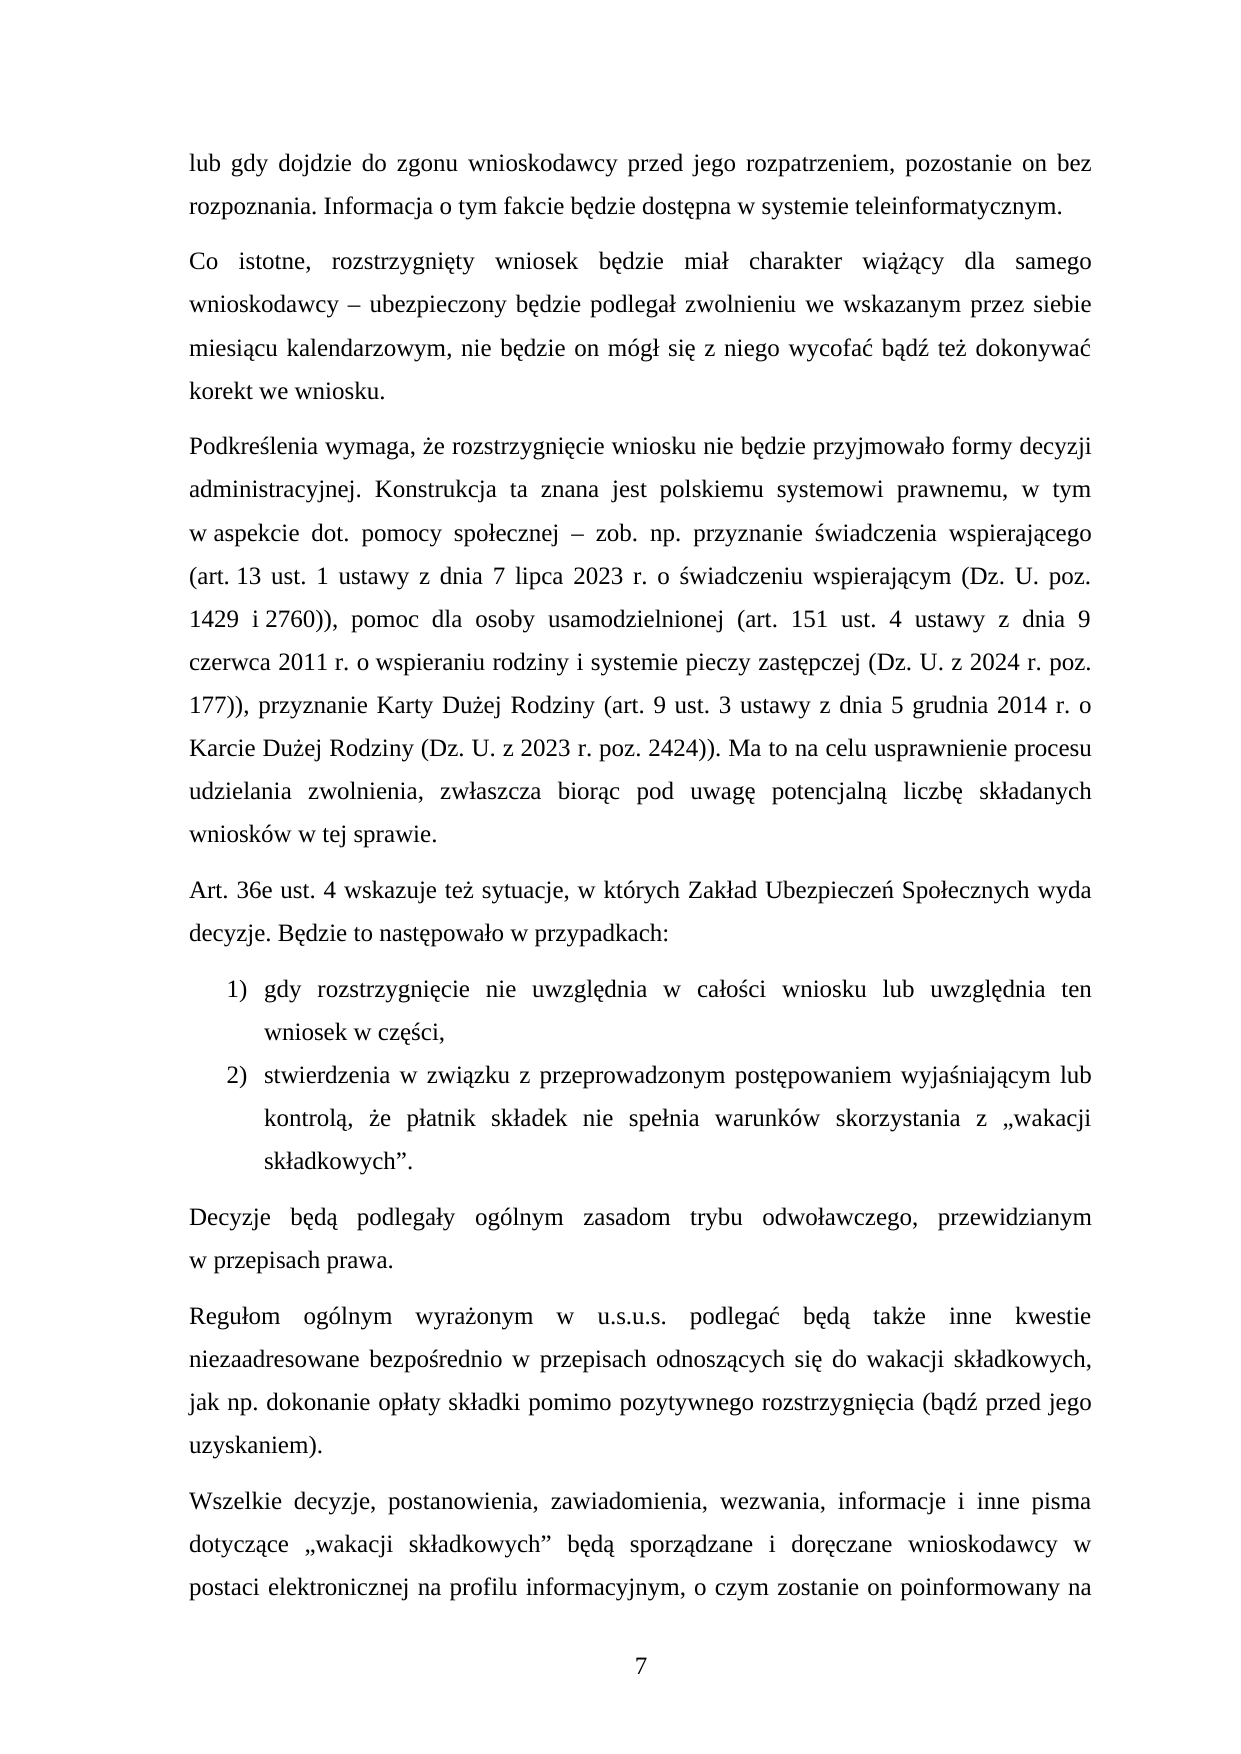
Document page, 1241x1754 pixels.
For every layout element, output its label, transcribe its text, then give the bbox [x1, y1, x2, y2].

text Podkreślenia wymaga, że rozstrzygnięcie wniosku nie będzie przyjmowało formy decyzji administracyjnej. Konstrukcja ta znana jest polskiemu systemowi prawnemu, w tym w aspekcie dot. pomocy społecznej – zob. np. przyznanie świadczenia wspierającego (art. 13 ust. 1 ustawy z dnia 7 lipca 2023 r. o świadczeniu wspierającym (Dz. U. poz. 1429 i 2760)), pomoc dla osoby usamodzielnionej (art. 151 ust. 4 ustawy z dnia 9 czerwca 2011 r. o wspieraniu rodziny i systemie pieczy zastępczej (Dz. U. z 2024 r. poz. 177)), przyznanie Karty Dużej Rodziny (art. 9 ust. 3 ustawy z dnia 5 grudnia 2014 r. o Karcie Dużej Rodziny (Dz. U. z 2023 r. poz. 2424)). Ma to na celu usprawnienie procesu udzielania zwolnienia, zwłaszcza biorąc pod uwagę potencjalną liczbę składanych wniosków w tej sprawie. [189, 431, 1092, 848]
text Art. 36e ust. 4 wskazuje też sytuacje, w których Zakład Ubezpieczeń Społecznych wyda decyzje. Będzie to następowało w przypadkach: [189, 875, 1092, 947]
list stwierdzenia w związku z przeprowadzonym postępowaniem wyjaśniającym lub kontrolą, że płatnik składek nie spełnia warunków skorzystania z „wakacji składkowych”. [226, 1060, 1092, 1175]
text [189, 1486, 1092, 1601]
text Regułom ogólnym wyrażonym w u.s.u.s. podlegać będą także inne kwestie niezaadresowane bezpośrednio w przepisach odnoszących się do wakacji składkowych, jak np. dokonanie opłaty składki pomimo pozytywnego rozstrzygnięcia (bądź przed jego uzyskaniem). [189, 1301, 1092, 1459]
text Decyzje będą podlegały ogólnym zasadom trybu odwoławczego, przewidzianym w przepisach prawa. [189, 1202, 1092, 1274]
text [189, 148, 1092, 219]
text Co istotne, rozstrzygnięty wniosek będzie miał charakter wiążący dla samego wnioskodawcy – ubezpieczony będzie podlegał zwolnieniu we wskazanym przez siebie miesiącu kalendarzowym, nie będzie on mógł się z niego wycofać bądź też dokonywać korekt we wniosku. [189, 246, 1092, 404]
list gdy rozstrzygnięcie nie uwzględnia w całości wniosku lub uwzględnia ten wniosek w części, [226, 974, 1092, 1046]
